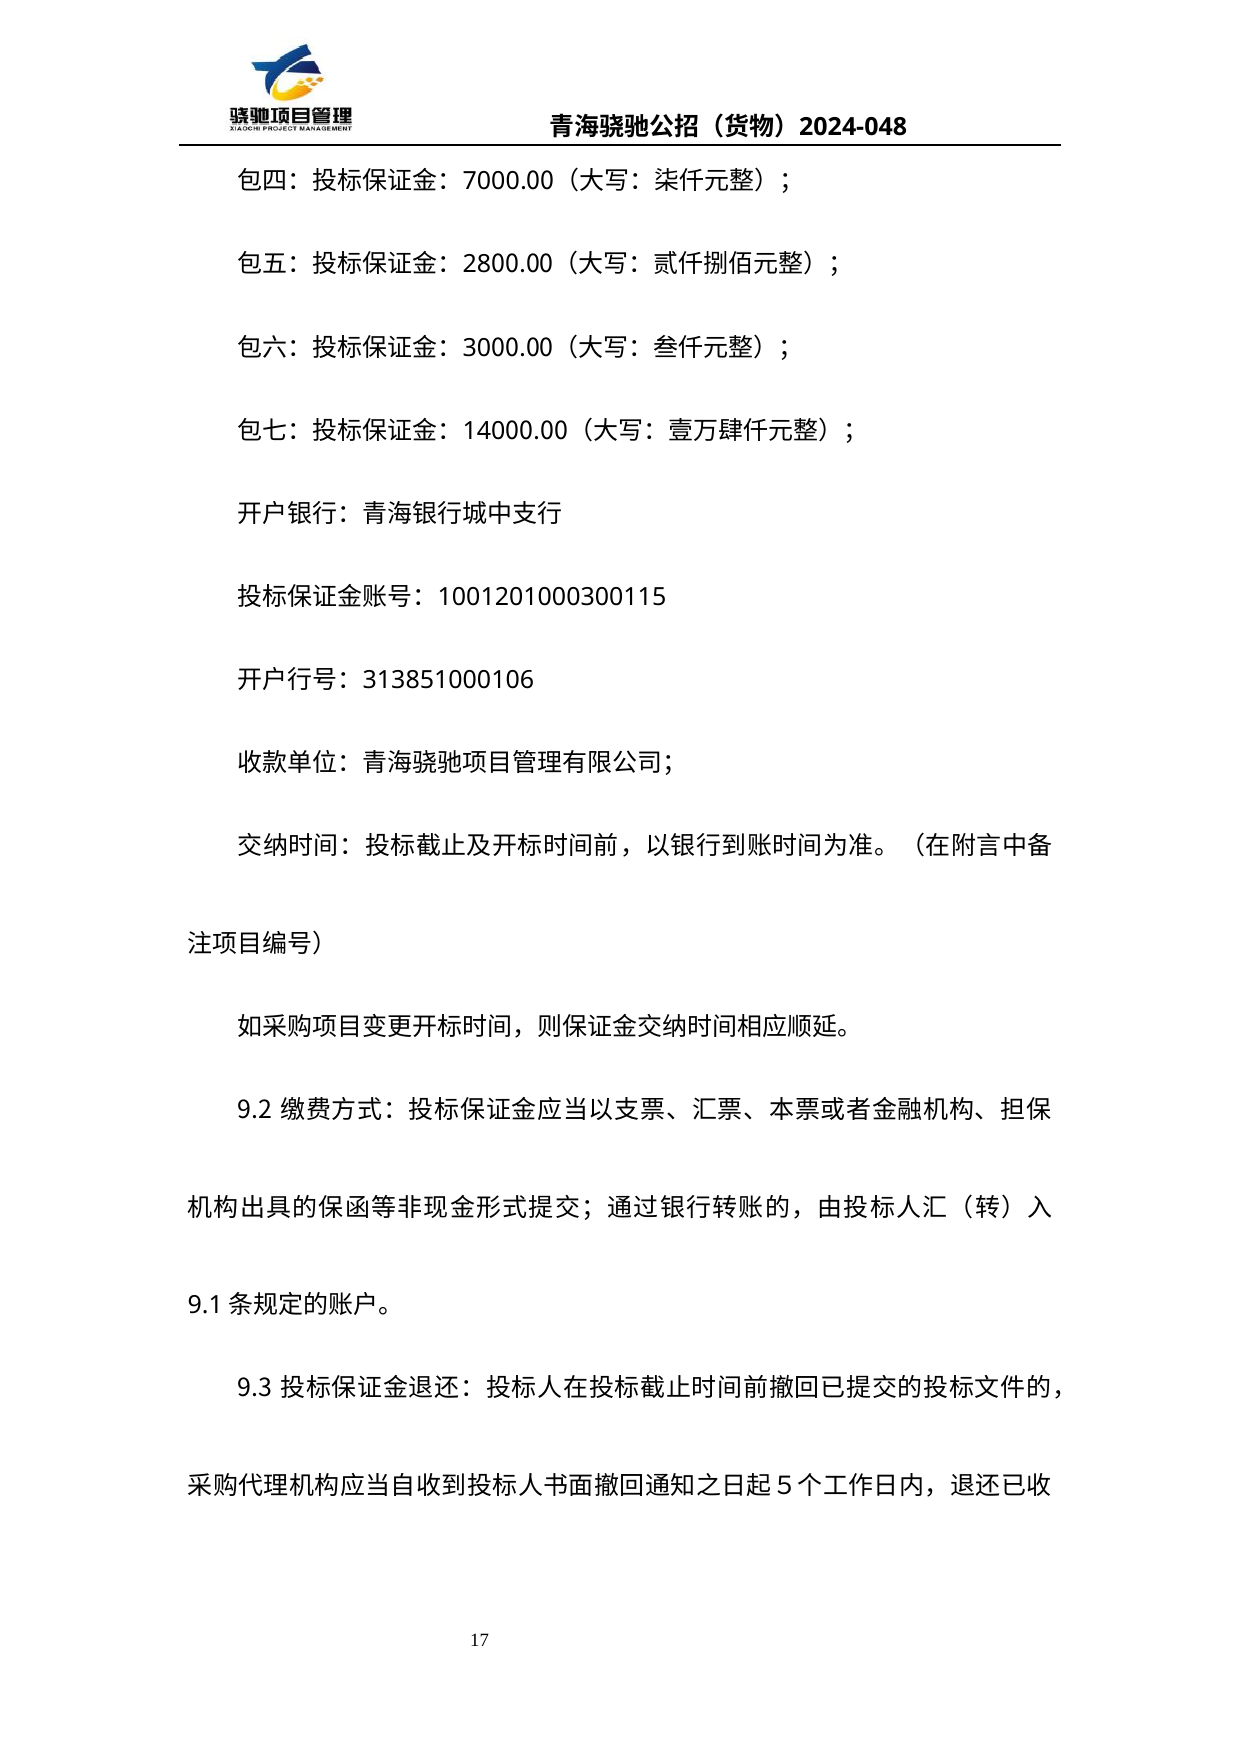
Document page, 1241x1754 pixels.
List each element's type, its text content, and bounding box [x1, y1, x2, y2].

text 包五：投标保证金：2800.00（大写：贰仟捌佰元整）； [187, 229, 1053, 294]
text 如采购项目变更开标时间，则保证金交纳时间相应顺延。 [187, 992, 1053, 1057]
text 交纳时间：投标截止及开标时间前，以银行到账时间为准。（在附言中备注项目编号） [187, 811, 1053, 974]
text 开户行号：313851000106 [187, 645, 1053, 710]
picture [187, 37, 390, 136]
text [187, 1353, 1053, 1516]
text 开户银行：青海银行城中支行 [187, 479, 1053, 544]
text 收款单位：青海骁驰项目管理有限公司； [187, 728, 1053, 793]
text 包七：投标保证金：14000.00（大写：壹万肆仟元整）； [187, 396, 1053, 461]
text 包四：投标保证金：7000.00（大写：柒仟元整）； [187, 146, 1053, 211]
text 包六：投标保证金：3000.00（大写：叁仟元整）； [187, 313, 1053, 378]
text 投标保证金账号：1001201000300115 [187, 562, 1053, 627]
text 9.2 缴费方式：投标保证金应当以支票、汇票、本票或者金融机构、担保机构出具的保函等非现金形式提交；通过银行转账的，由投标人汇（转）入9.1条规定的账户。 [187, 1075, 1053, 1335]
